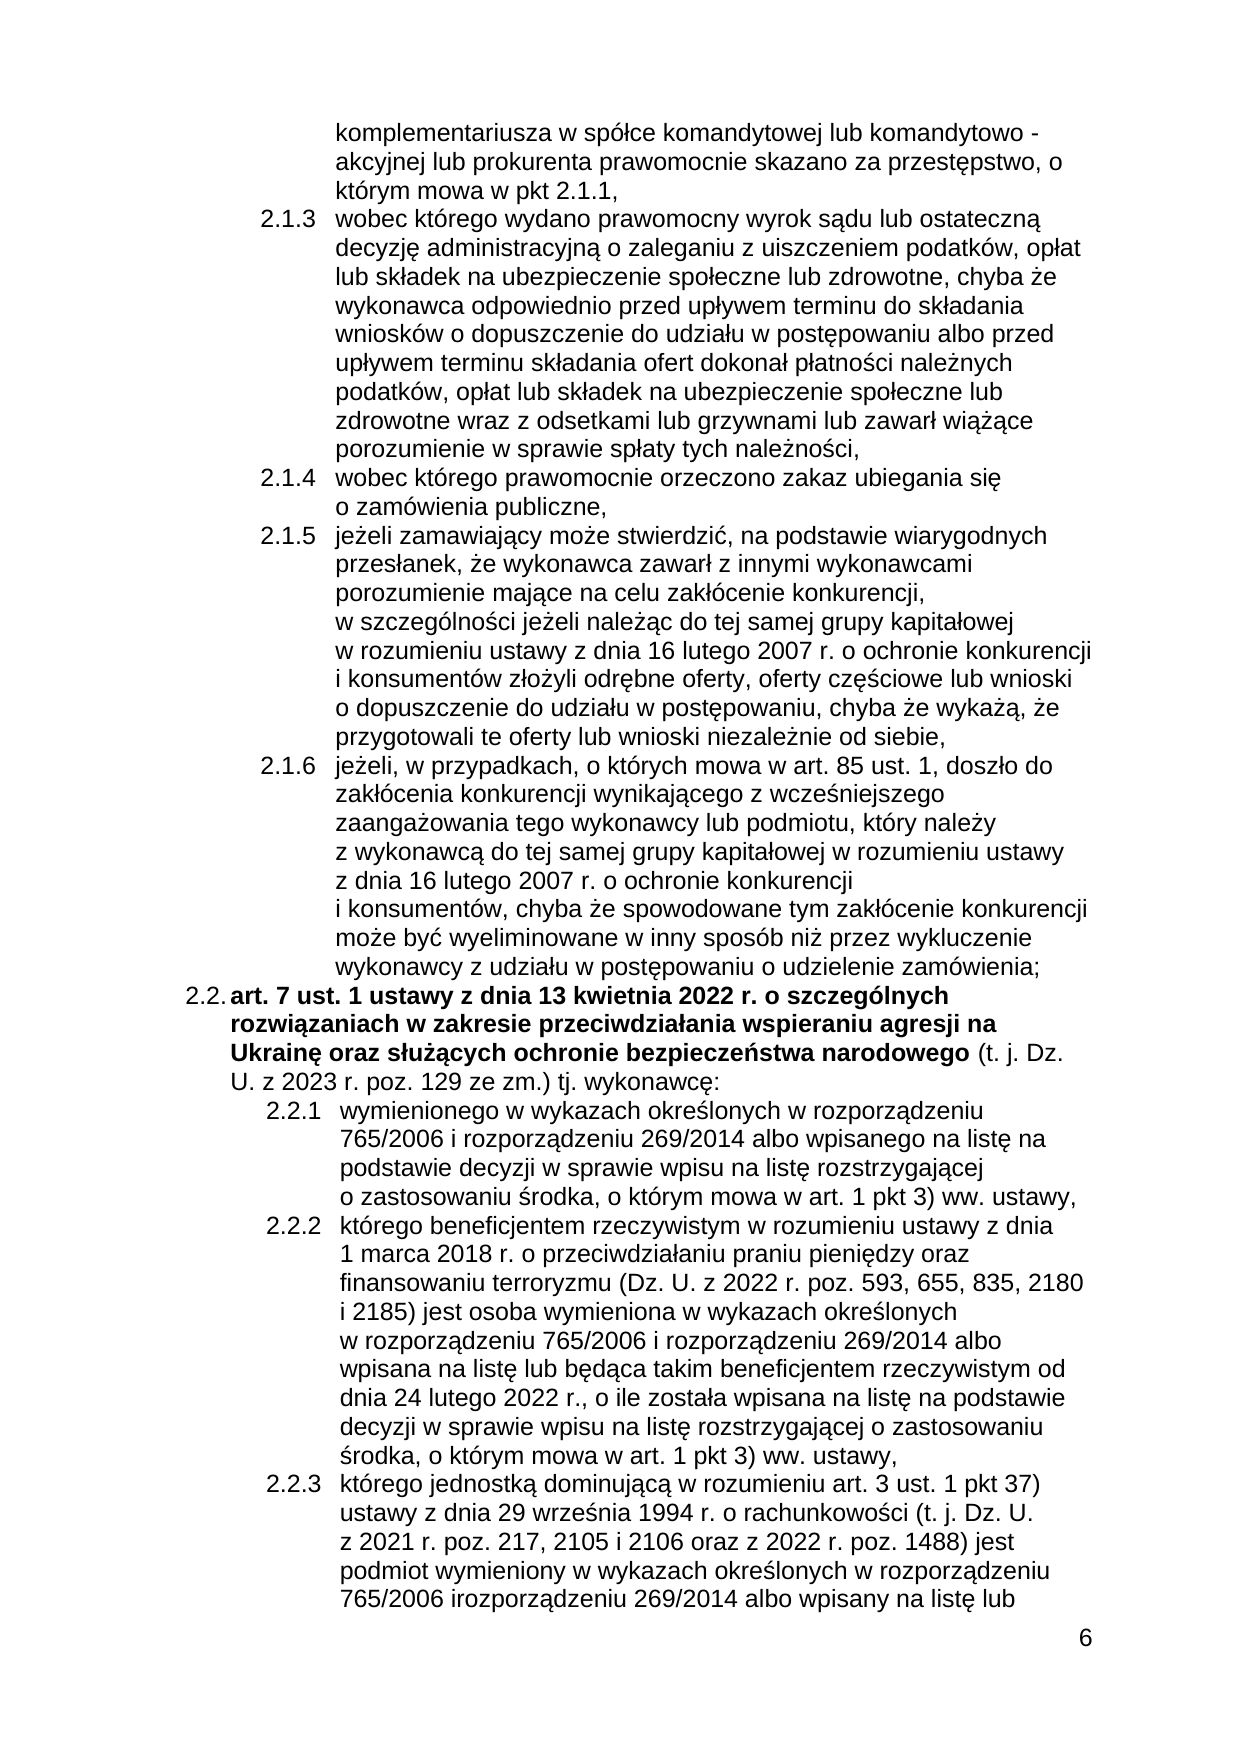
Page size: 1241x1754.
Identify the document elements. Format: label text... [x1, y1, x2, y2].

list wymienionego w wykazach określonych w rozporządzeniu 765/2006 i rozporządzeniu 269/2014 albo wpisanego na listę na podstawie decyzji w sprawie wpisu na listę rozstrzygającej o zastosowaniu środka, o którym mowa w art. 1 pkt 3) ww. ustawy, [266, 1096, 1093, 1211]
list którego beneficjentem rzeczywistym w rozumieniu ustawy z dnia 1 marca 2018 r. o przeciwdziałaniu praniu pieniędzy oraz finansowaniu terroryzmu (Dz. U. z 2022 r. poz. 593, 655, 835, 2180 i 2185) jest osoba wymieniona w wykazach określonych w rozporządzeniu 765/2006 i rozporządzeniu 269/2014 albo wpisana na listę lub będąca takim beneficjentem rzeczywistym od dnia 24 lutego 2022 r., o ile została wpisana na listę na podstawie decyzji w sprawie wpisu na listę rozstrzygającej o zastosowaniu środka, o którym mowa w art. 1 pkt 3) ww. ustawy, [266, 1211, 1093, 1469]
list wobec którego wydano prawomocny wyrok sądu lub ostateczną decyzję administracyjną o zaleganiu z uiszczeniem podatków, opłat lub składek na ubezpieczenie społeczne lub zdrowotne, chyba że wykonawca odpowiednio przed upływem terminu do składania wniosków o dopuszczenie do udziału w postępowaniu albo przed upływem terminu składania ofert dokonał płatności należnych podatków, opłat lub składek na ubezpieczenie społeczne lub zdrowotne wraz z odsetkami lub grzywnami lub zawarł wiążące porozumienie w sprawie spłaty tych należności, [260, 204, 1093, 463]
list jeżeli zamawiający może stwierdzić, na podstawie wiarygodnych przesłanek, że wykonawca zawarł z innymi wykonawcami porozumienie mające na celu zakłócenie konkurencji, w szczególności jeżeli należąc do tej samej grupy kapitałowej w rozumieniu ustawy z dnia 16 lutego 2007 r. o ochronie konkurencji i konsumentów złożyli odrębne oferty, oferty częściowe lub wnioski o dopuszczenie do udziału w postępowaniu, chyba że wykażą, że przygotowali te oferty lub wnioski niezależnie od siebie, [260, 521, 1093, 751]
list jeżeli, w przypadkach, o których mowa w art. 85 ust. 1, doszło do zakłócenia konkurencji wynikającego z wcześniejszego zaangażowania tego wykonawcy lub podmiotu, który należy z wykonawcą do tej samej grupy kapitałowej w rozumieniu ustawy z dnia 16 lutego 2007 r. o ochronie konkurencji i konsumentów, chyba że spowodowane tym zakłócenie konkurencji może być wyeliminowane w inny sposób niż przez wykluczenie wykonawcy z udziału w postępowaniu o udzielenie zamówienia; [260, 751, 1093, 981]
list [260, 118, 1093, 204]
list art. 7 ust. 1 ustawy z dnia 13 kwietnia 2022 r. o szczególnych rozwiązaniach w zakresie przeciwdziałania wspieraniu agresji na Ukrainę oraz służących ochronie bezpieczeństwa narodowego (t. j. Dz. U. z 2023 r. poz. 129 ze zm.) tj. wykonawcę: [185, 981, 1093, 1096]
list wobec którego prawomocnie orzeczono zakaz ubiegania się o zamówienia publiczne, [260, 463, 1093, 521]
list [266, 1469, 1093, 1613]
